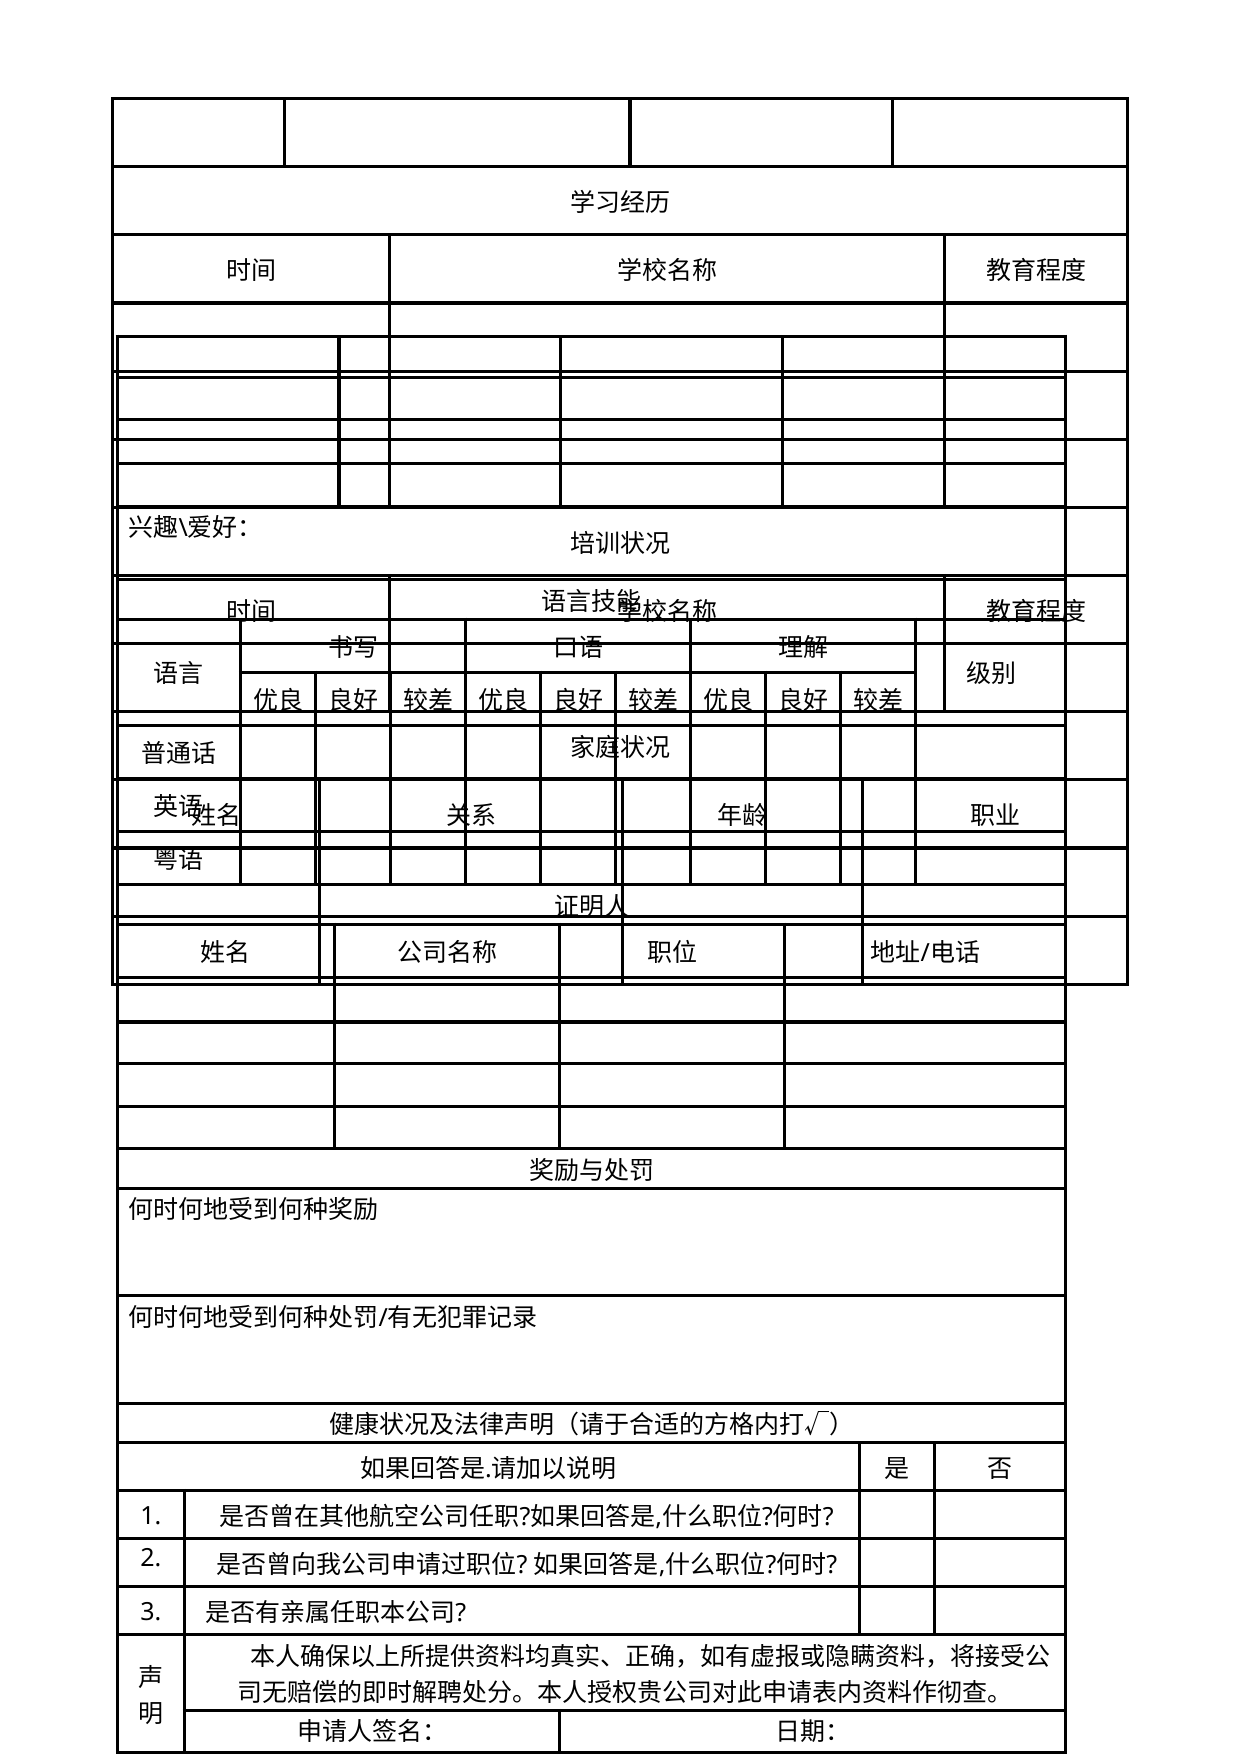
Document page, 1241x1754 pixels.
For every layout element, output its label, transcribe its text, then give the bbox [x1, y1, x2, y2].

table_cell 何时何地受到何种奖励 [119, 1190, 1064, 1294]
table_cell [336, 979, 558, 1020]
table_cell [1067, 918, 1126, 983]
table_cell [336, 1065, 558, 1105]
table_cell [1067, 645, 1126, 710]
table_cell 何时何地受到何种处罚/有无犯罪记录 [119, 1297, 1064, 1402]
table_cell [936, 1492, 1064, 1537]
table_cell [391, 305, 943, 335]
table_cell [561, 1108, 783, 1147]
table_cell [617, 727, 689, 777]
table_cell [242, 727, 314, 777]
table_cell [917, 727, 1064, 777]
table_cell 较差 [842, 674, 914, 724]
table_cell 学习经历 [114, 168, 1126, 233]
table_cell 兴趣\爱好： [119, 508, 1064, 578]
table_cell 口语 [467, 621, 689, 671]
table_cell [784, 421, 1064, 462]
table_cell [692, 727, 764, 777]
table_cell [842, 833, 914, 883]
table_cell 如果回答是.请加以说明 [119, 1444, 858, 1489]
table_cell 家庭状况 [1067, 713, 1126, 778]
table_cell [114, 100, 283, 165]
table_cell [861, 1588, 933, 1633]
table_cell [542, 780, 614, 830]
table_cell [119, 465, 337, 504]
table_cell 否 [936, 1444, 1064, 1489]
table_cell [561, 1065, 783, 1105]
table_cell [1067, 441, 1126, 506]
table_cell [936, 1588, 1064, 1633]
table_cell [119, 379, 337, 418]
table_cell 职位 [561, 926, 783, 976]
table_cell [119, 979, 333, 1020]
table_cell [392, 727, 464, 777]
table_cell [562, 421, 781, 462]
table_cell 是否有亲属任职本公司? [186, 1588, 858, 1633]
table_cell 理解 [692, 621, 914, 671]
table_header [784, 338, 1064, 376]
table_cell [336, 1024, 558, 1062]
table_cell [242, 780, 314, 830]
table_cell [946, 305, 1126, 369]
table_cell 时间 [114, 236, 388, 301]
table_cell [114, 305, 388, 369]
table_cell [617, 780, 689, 830]
table_cell [767, 727, 839, 777]
table_cell [119, 421, 337, 462]
table_cell [336, 1108, 558, 1147]
table_cell 证明人 [119, 886, 1064, 922]
table_cell 语言技能 [119, 581, 1064, 617]
table_cell 优良 [242, 674, 314, 724]
table_cell [632, 100, 891, 165]
table_cell [317, 727, 389, 777]
table_cell [561, 979, 783, 1020]
table_cell [861, 1540, 933, 1585]
table_cell 教育程度 [1067, 577, 1126, 642]
table_cell 是否曾在其他航空公司任职?如果回答是,什么职位?何时? [186, 1492, 858, 1537]
table_cell [467, 727, 539, 777]
table_cell [562, 465, 781, 504]
table_cell [786, 979, 1064, 1020]
table_cell [784, 379, 1064, 418]
table_cell [842, 727, 914, 777]
table_cell 较差 [392, 674, 464, 724]
table_cell 级别 [917, 621, 1064, 724]
table_cell [286, 100, 628, 165]
table_cell 是否曾向我公司申请过职位? 如果回答是,什么职位?何时? [186, 1540, 858, 1585]
table_cell 书写 [242, 621, 464, 671]
table_cell [786, 1065, 1064, 1105]
table_cell [341, 379, 559, 418]
table_cell [341, 465, 559, 504]
table_cell [467, 780, 539, 830]
table_cell [692, 780, 764, 830]
table_cell 是 [861, 1444, 933, 1489]
table_cell [542, 727, 614, 777]
table_header [562, 338, 781, 376]
table_cell [119, 1065, 333, 1105]
table_cell [561, 1024, 783, 1062]
table_cell 良好 [317, 674, 389, 724]
table_cell 良好 [767, 674, 839, 724]
table_cell [917, 780, 1064, 830]
table_cell 姓名 [119, 926, 333, 976]
table_cell [861, 1492, 933, 1537]
table_cell [767, 780, 839, 830]
table_cell 奖励与处罚 [119, 1150, 1064, 1187]
table_cell 优良 [692, 674, 764, 724]
table_cell [119, 1108, 333, 1147]
table_cell [917, 833, 1064, 883]
table_cell 本人确保以上所提供资料均真实、正确，如有虚报或隐瞒资料，将接受公司无赔偿的即时解聘处分。本人授权贵公司对此申请表内资料作彻查。 [186, 1636, 1064, 1709]
table_cell [617, 833, 689, 883]
table_cell [317, 833, 389, 883]
table_cell 健康状况及法律声明（请于合适的方格内打√） [119, 1405, 1064, 1441]
table_cell 英语 [119, 780, 239, 830]
table_cell [1067, 850, 1126, 914]
table_cell [692, 833, 764, 883]
table_cell 普通话 [119, 727, 239, 777]
table_cell 公司名称 [336, 926, 558, 976]
table_cell 2. [119, 1540, 183, 1585]
table_cell [562, 379, 781, 418]
table_cell 申请人签名： [186, 1712, 558, 1751]
table_cell 声明 [119, 1636, 183, 1751]
table_cell [842, 780, 914, 830]
table_cell [119, 1024, 333, 1062]
table_cell 语言 [119, 621, 239, 724]
table_cell [392, 833, 464, 883]
table_cell 优良 [467, 674, 539, 724]
table_cell 地址/电话 [786, 926, 1064, 976]
table_cell [784, 465, 1064, 504]
table_cell 职业 [1067, 781, 1126, 846]
table_cell [467, 833, 539, 883]
table_cell [936, 1540, 1064, 1585]
table_cell [894, 100, 1126, 165]
table_cell 3. [119, 1588, 183, 1633]
table_cell [786, 1108, 1064, 1147]
table_header [119, 338, 337, 376]
table_cell 日期： [561, 1712, 1064, 1751]
table_cell 学校名称 [391, 236, 943, 301]
table_cell 良好 [542, 674, 614, 724]
table_cell 较差 [617, 674, 689, 724]
table_header [341, 338, 559, 376]
table_cell [242, 833, 314, 883]
table_cell 粤语 [119, 833, 239, 883]
table_cell [1067, 373, 1126, 438]
table_cell [341, 421, 559, 462]
table_cell 教育程度 [946, 236, 1126, 301]
table_cell [542, 833, 614, 883]
table_cell 培训状况 [1067, 509, 1126, 574]
table_cell [767, 833, 839, 883]
table_cell 1. [119, 1492, 183, 1537]
table_cell [317, 780, 389, 830]
table_cell [392, 780, 464, 830]
table_cell [786, 1024, 1064, 1062]
